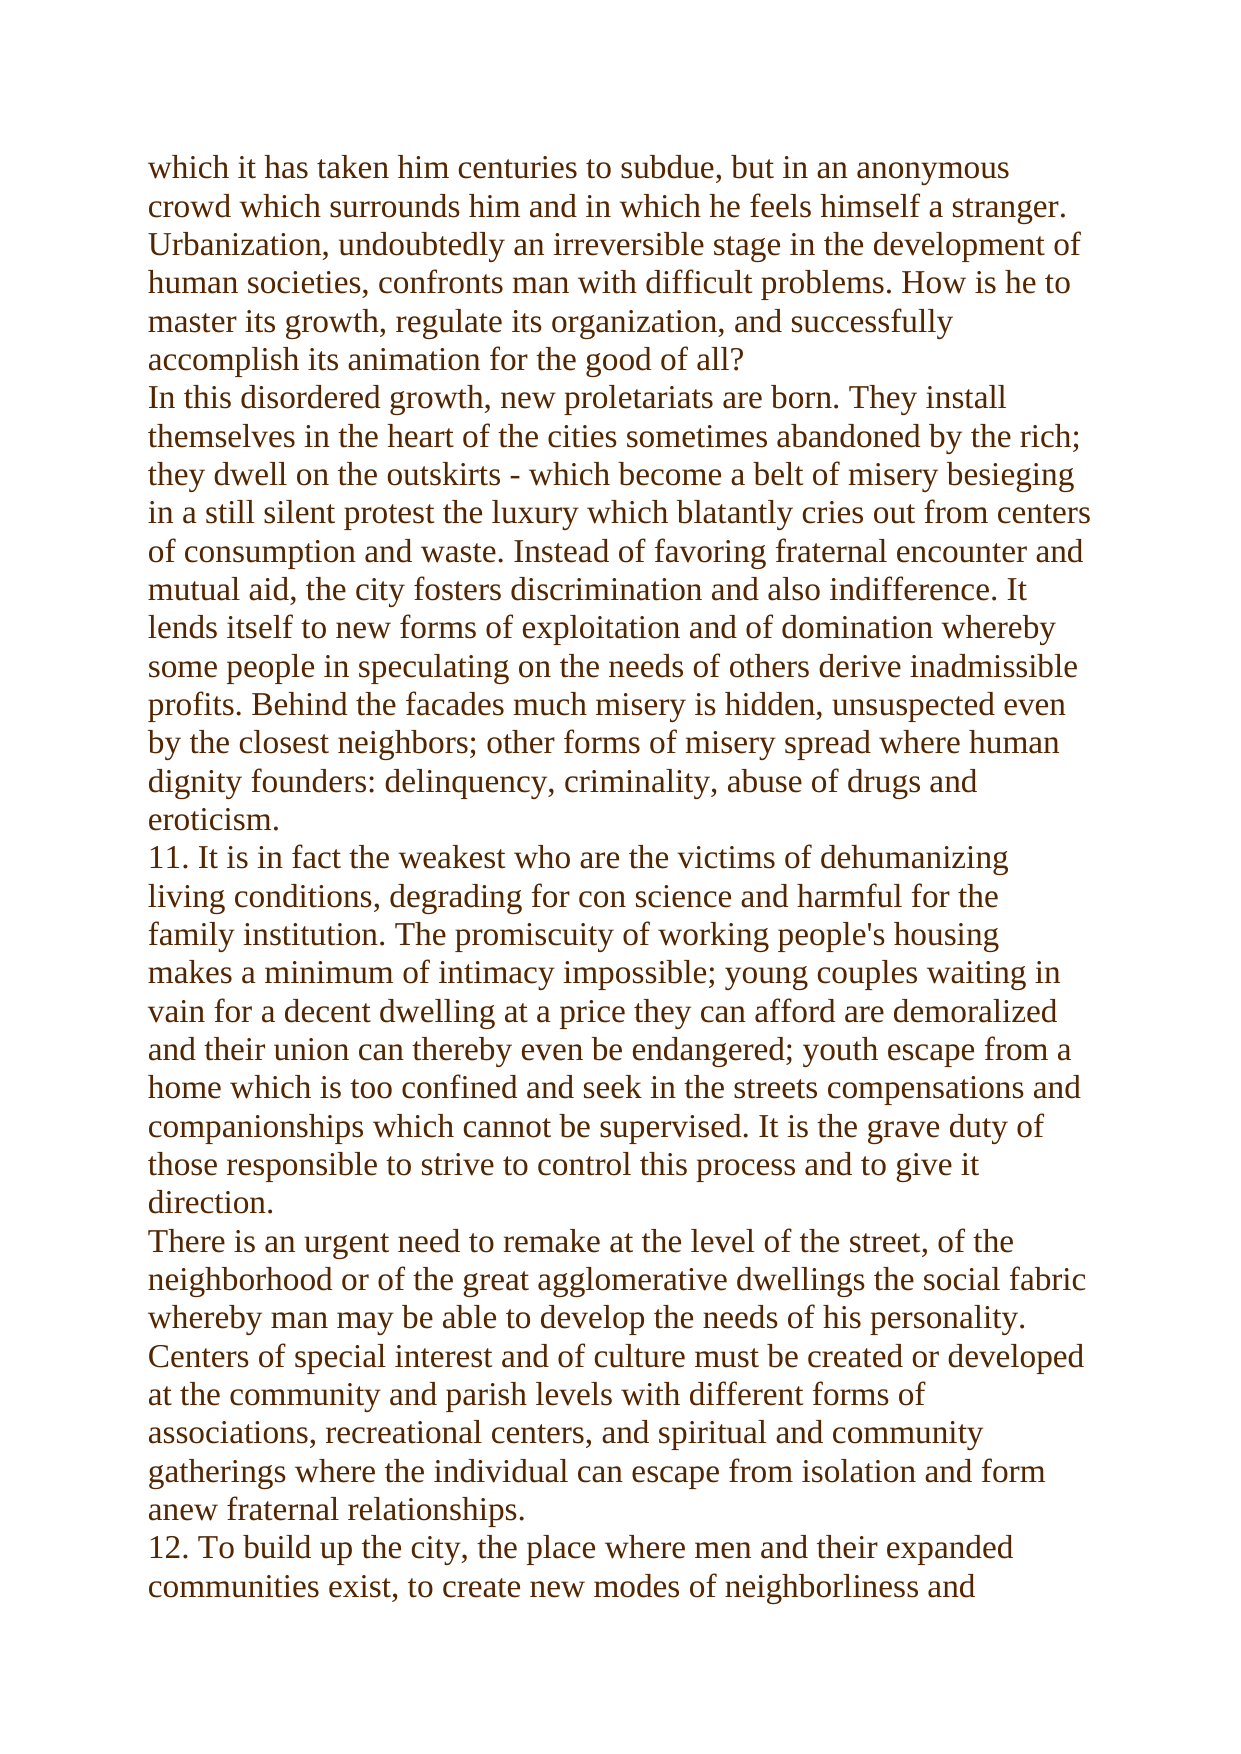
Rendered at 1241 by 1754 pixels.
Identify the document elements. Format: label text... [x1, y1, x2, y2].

text In this disordered growth, new proletariats are born. They install themselves in the heart of the cities sometimes abandoned by the rich; they dwell on the outskirts - which become a belt of misery besieging in a still silent protest the luxury which blatantly cries out from centers of consumption and waste. Instead of favoring fraternal encounter and mutual aid, the city fosters discrimination and also indifference. It lends itself to new forms of exploitation and of domination whereby some people in speculating on the needs of others derive inadmissible profits. Behind the facades much misery is hidden, unsuspected even by the closest neighbors; other forms of misery spread where human dignity founders: delinquency, criminality, abuse of drugs and eroticism. [148, 378, 1093, 838]
text 11. It is in fact the weakest who are the victims of dehumanizing living conditions, degrading for con science and harmful for the family institution. The promiscuity of working people's housing makes a minimum of intimacy impossible; young couples waiting in vain for a decent dwelling at a price they can afford are demoralized and their union can thereby even be endangered; youth escape from a home which is too confined and seek in the streets compensations and companionships which cannot be supervised. It is the grave duty of those responsible to strive to control this process and to give it direction. [148, 838, 1093, 1221]
text There is an urgent need to remake at the level of the street, of the neighborhood or of the great agglomerative dwellings the social fabric whereby man may be able to develop the needs of his personality. Centers of special interest and of culture must be created or developed at the community and parish levels with different forms of associations, recreational centers, and spiritual and community gatherings where the individual can escape from isolation and form anew fraternal relationships. [148, 1221, 1093, 1528]
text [148, 148, 1093, 378]
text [148, 1528, 1093, 1604]
